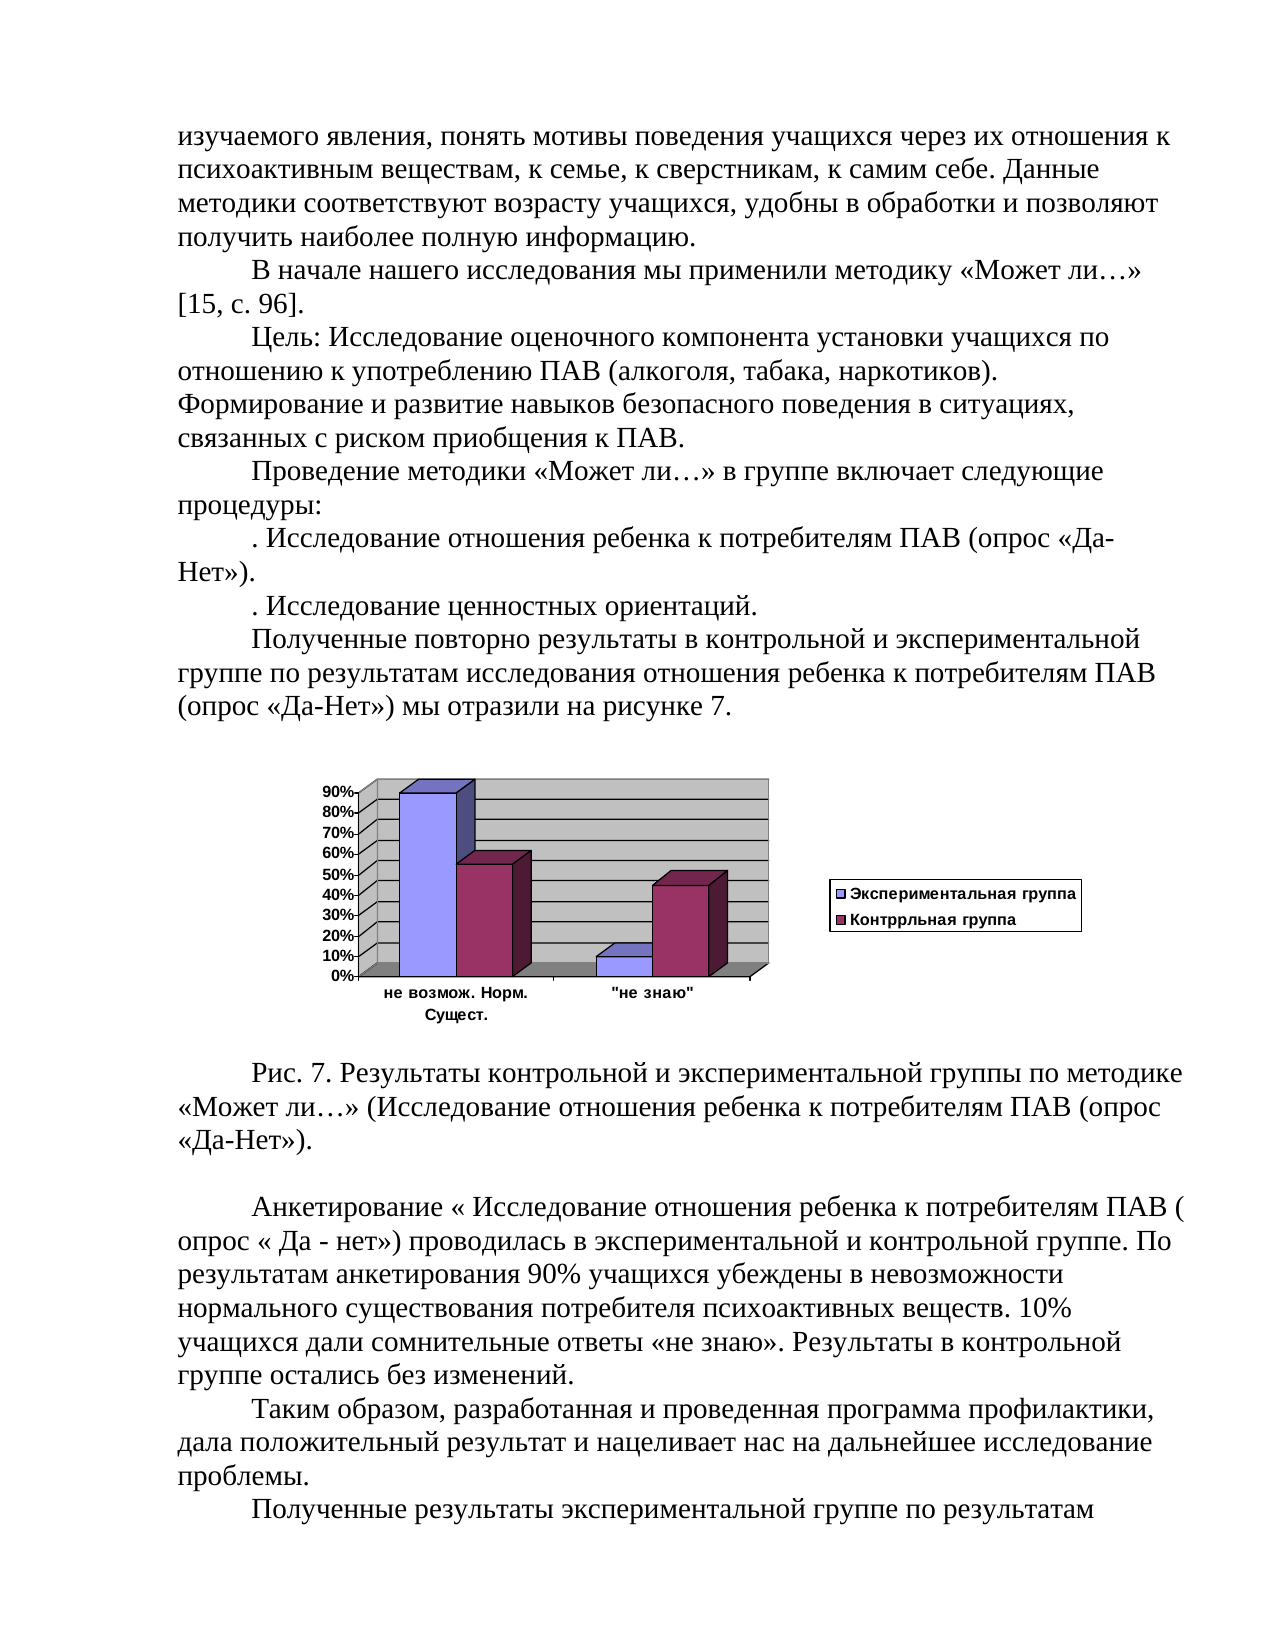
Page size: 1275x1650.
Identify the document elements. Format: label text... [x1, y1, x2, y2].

text Таким образом, разработанная и проведенная программа профилактики, дала положительный результат и нацеливает нас на дальнейшее исследование проблемы. [177, 1391, 1186, 1491]
text Полученные повторно результаты в контрольной и экспериментальной группе по результатам исследования отношения ребенка к потребителям ПАВ (опрос «Да-Нет») мы отразили на рисунке 7. [177, 621, 1186, 722]
text Цель: Исследование оценочного компонента установки учащихся по отношению к употреблению ПАВ (алкоголя, табака, наркотиков). Формирование и развитие навыков безопасного поведения в ситуациях, связанных с риском приобщения к ПАВ. [177, 319, 1186, 453]
text . Исследование ценностных ориентаций. [177, 588, 1186, 621]
text В начале нашего исследования мы применили методику «Может ли…» [15, с. 96]. [177, 252, 1186, 319]
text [177, 1491, 1186, 1525]
text Проведение методики «Может ли…» в группе включает следующие процедуры: [177, 453, 1186, 521]
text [177, 118, 1186, 252]
text . Исследование отношения ребенка к потребителям ПАВ (опрос «Да-Нет»). [177, 521, 1186, 588]
text Рис. 7. Результаты контрольной и экспериментальной группы по методике «Может ли…» (Исследование отношения ребенка к потребителям ПАВ (опрос «Да-Нет»). [177, 1055, 1186, 1156]
text Анкетирование « Исследование отношения ребенка к потребителям ПАВ ( опрос « Да - нет») проводилась в экспериментальной и контрольной группе. По результатам анкетирования 90% учащихся убеждены в невозможности нормального существования потребителя психоактивных веществ. 10% учащихся дали сомнительные ответы «не знаю». Результаты в контрольной группе остались без изменений. [177, 1189, 1186, 1391]
